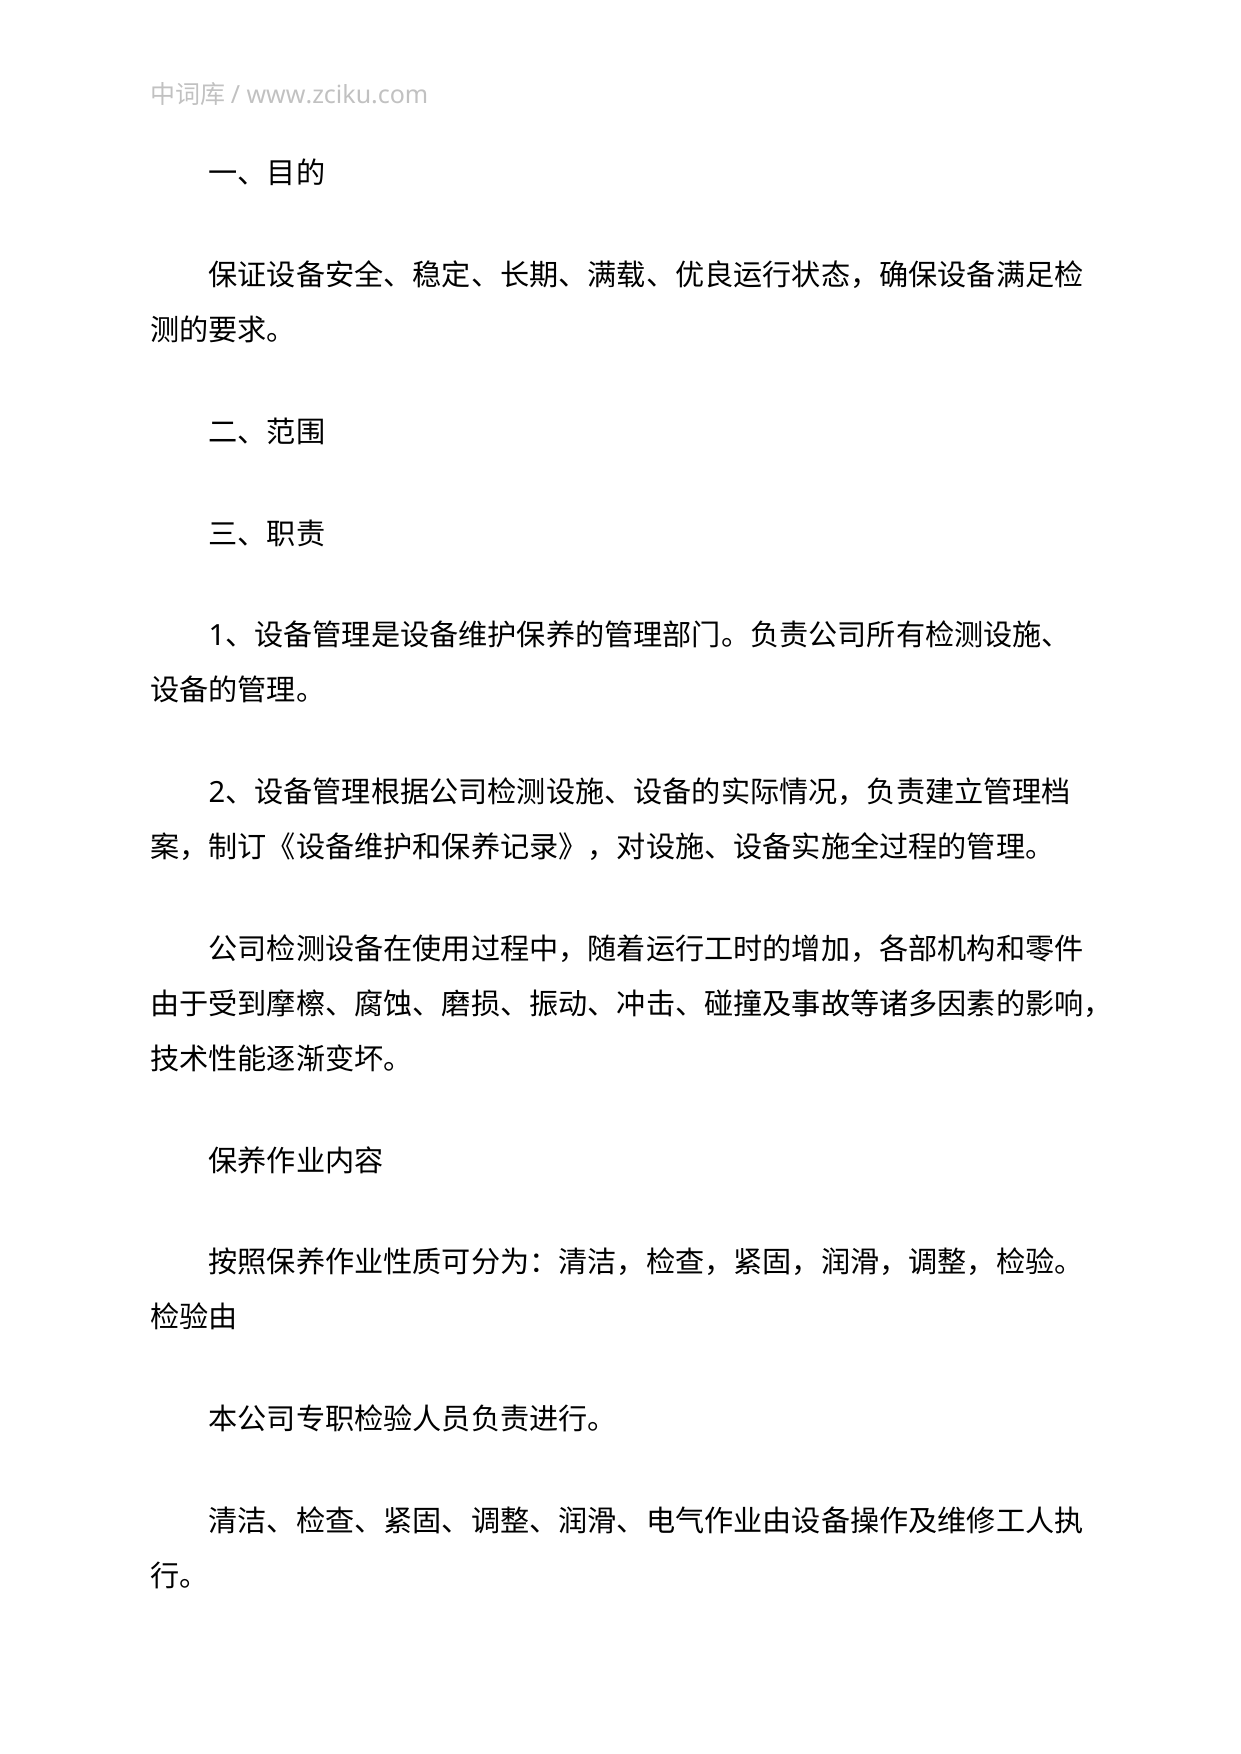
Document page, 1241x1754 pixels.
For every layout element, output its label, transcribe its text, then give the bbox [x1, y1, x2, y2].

text 按照保养作业性质可分为：清洁，检查，紧固，润滑，调整，检验。检验由 [150, 1239, 1090, 1336]
text 二、范围 [150, 408, 1090, 451]
text 公司检测设备在使用过程中，随着运行工时的增加，各部机构和零件由于受到摩檫、腐蚀、磨损、振动、冲击、碰撞及事故等诸多因素的影响，技术性能逐渐变坏。 [150, 926, 1090, 1078]
text 本公司专职检验人员负责进行。 [150, 1396, 1090, 1438]
text 保养作业内容 [150, 1137, 1090, 1179]
text 2、设备管理根据公司检测设施、设备的实际情况，负责建立管理档案，制订《设备维护和保养记录》，对设施、设备实施全过程的管理。 [150, 769, 1090, 866]
text 清洁、检查、紧固、调整、润滑、电气作业由设备操作及维修工人执行。 [150, 1497, 1090, 1594]
text 三、职责 [150, 510, 1090, 552]
text 一、目的 [150, 150, 1090, 192]
text 1、设备管理是设备维护保养的管理部门。负责公司所有检测设施、设备的管理。 [150, 612, 1090, 709]
text 保证设备安全、稳定、长期、满载、优良运行状态，确保设备满足检测的要求。 [150, 252, 1090, 349]
